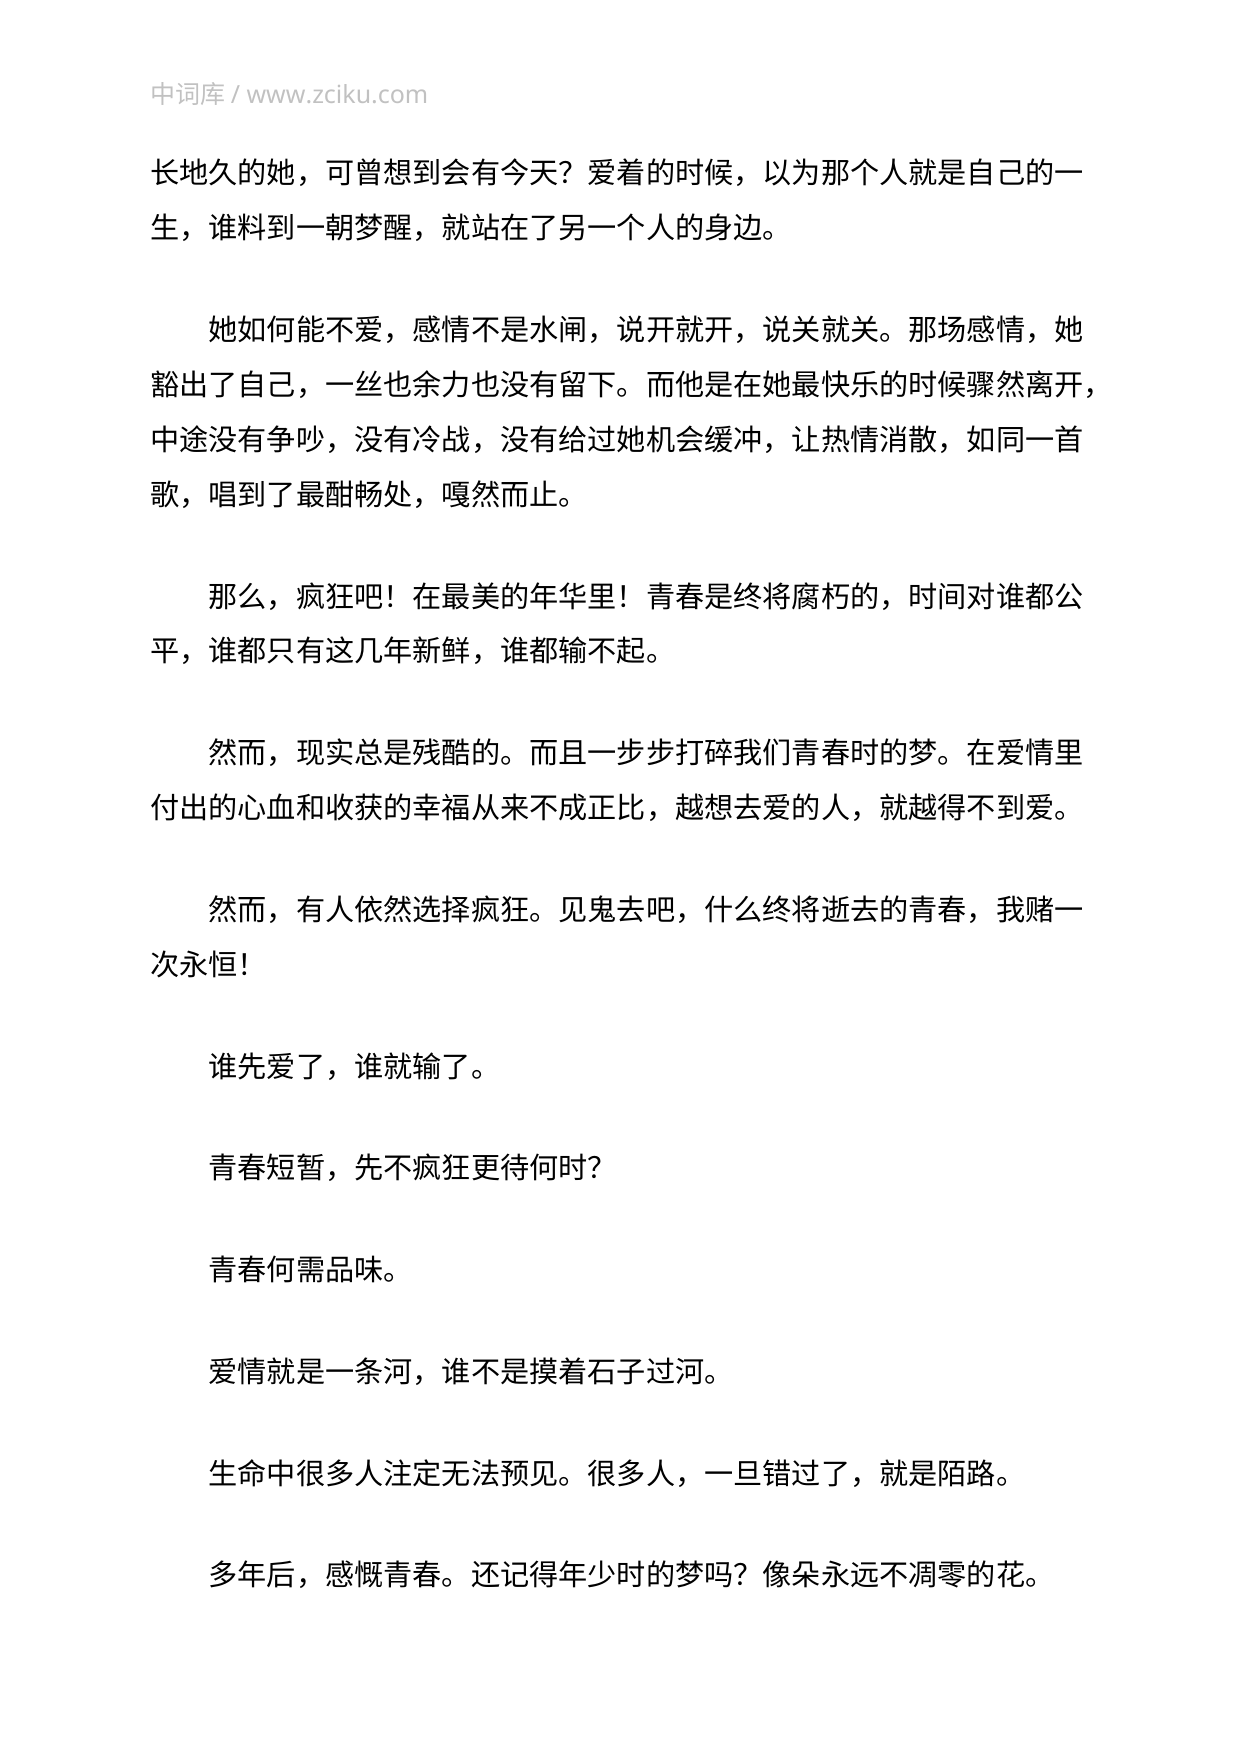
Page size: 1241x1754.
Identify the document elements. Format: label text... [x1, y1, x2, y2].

text 谁先爱了，谁就输了。 [150, 1043, 1090, 1085]
text 然而，现实总是残酷的。而且一步步打碎我们青春时的梦。在爱情里付出的心血和收获的幸福从来不成正比，越想去爱的人，就越得不到爱。 [150, 730, 1090, 827]
text 然而，有人依然选择疯狂。见鬼去吧，什么终将逝去的青春，我赌一次永恒！ [150, 886, 1090, 984]
text 她如何能不爱，感情不是水闸，说开就开，说关就关。那场感情，她豁出了自己，一丝也余力也没有留下。而他是在她最快乐的时候骤然离开，中途没有争吵，没有冷战，没有给过她机会缓冲，让热情消散，如同一首歌，唱到了最酣畅处，嘎然而止。 [150, 307, 1090, 514]
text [150, 150, 1090, 247]
text 爱情就是一条河，谁不是摸着石子过河。 [150, 1348, 1090, 1391]
text 多年后，感慨青春。还记得年少时的梦吗？像朵永远不凋零的花。 [150, 1552, 1090, 1594]
text 青春何需品味。 [150, 1247, 1090, 1289]
text 那么，疯狂吧！在最美的年华里！青春是终将腐朽的，时间对谁都公平，谁都只有这几年新鲜，谁都输不起。 [150, 573, 1090, 670]
text 生命中很多人注定无法预见。很多人，一旦错过了，就是陌路。 [150, 1450, 1090, 1492]
text 青春短暂，先不疯狂更待何时？ [150, 1145, 1090, 1187]
